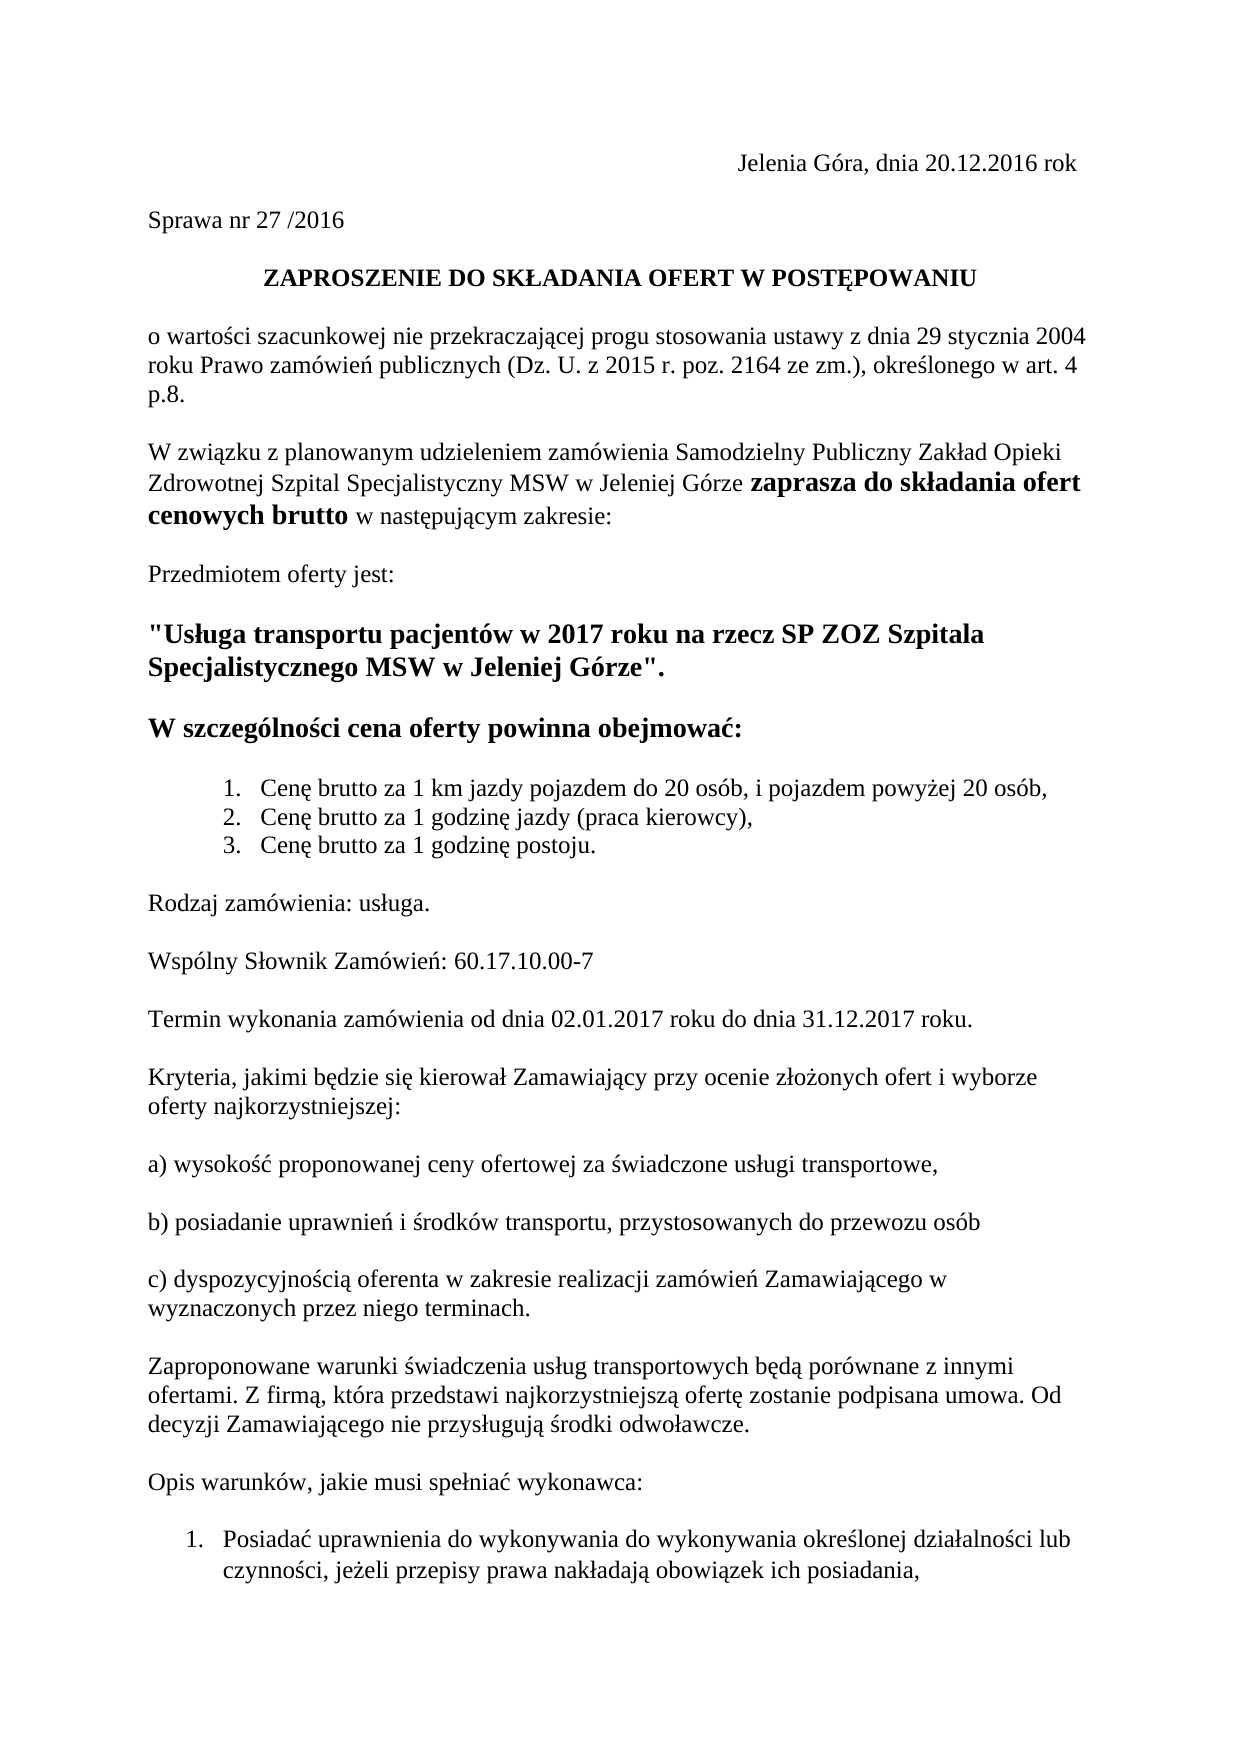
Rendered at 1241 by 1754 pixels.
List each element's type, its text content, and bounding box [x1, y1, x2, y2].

text "Usługa transportu pacjentów w 2017 roku na rzecz SP ZOZ Szpitala Specjalistycznego MSW w Jeleniej Górze". [148, 617, 1093, 682]
text Przedmiotem oferty jest: [148, 559, 1093, 588]
text W szczególności cena oferty powinna obejmować: [148, 711, 1093, 744]
text Zaproponowane warunki świadczenia usług transportowych będą porównane z innymi ofertami. Z firmą, która przedstawi najkorzystniejszą ofertę zostanie podpisana umowa. Od decyzji Zamawiającego nie przysługują środki odwoławcze. [148, 1351, 1093, 1437]
text a) wysokość proponowanej ceny ofertowej za świadczone usługi transportowe, [148, 1149, 1093, 1177]
text o wartości szacunkowej nie przekraczającej progu stosowania ustawy z dnia 29 stycznia 2004 roku Prawo zamówień publicznych (Dz. U. z 2015 r. poz. 2164 ze zm.), określonego w art. 4 p.8. [148, 321, 1093, 408]
list Posiadać uprawnienia do wykonywania do wykonywania określonej działalności lub czynności, jeżeli przepisy prawa nakładają obowiązek ich posiadania, [185, 1524, 1093, 1583]
text Rodzaj zamówienia: usługa. [148, 888, 1093, 917]
text b) posiadanie uprawnień i środków transportu, przystosowanych do przewozu osób [148, 1207, 1093, 1235]
text Termin wykonania zamówienia od dnia 02.01.2017 roku do dnia 31.12.2017 roku. [148, 1004, 1093, 1033]
list Cenę brutto za 1 km jazdy pojazdem do 20 osób, i pojazdem powyżej 20 osób, [223, 773, 1093, 802]
text Jelenia Góra, dnia 20.12.2016 rok [664, 148, 1093, 176]
text W związku z planowanym udzieleniem zamówienia Samodzielny Publiczny Zakład Opieki Zdrowotnej Szpital Specjalistyczny MSW w Jeleniej Górze zaprasza do składania ofert cenowych brutto w następującym zakresie: [148, 437, 1093, 530]
list Cenę brutto za 1 godzinę jazdy (praca kierowcy), [223, 802, 1093, 830]
text ZAPROSZENIE DO SKŁADANIA OFERT W POSTĘPOWANIU [148, 263, 1093, 292]
text Sprawa nr 27 /2016 [148, 206, 1093, 234]
text c) dyspozycyjnością oferenta w zakresie realizacji zamówień Zamawiającego w wyznaczonych przez niego terminach. [148, 1264, 1093, 1322]
text Kryteria, jakimi będzie się kierował Zamawiający przy ocenie złożonych ofert i wyborze oferty najkorzystniejszej: [148, 1062, 1093, 1119]
text Wspólny Słownik Zamówień: 60.17.10.00-7 [148, 946, 1093, 975]
text Opis warunków, jakie musi spełniać wykonawca: [148, 1467, 1093, 1495]
list Cenę brutto za 1 godzinę postoju. [223, 830, 1093, 859]
